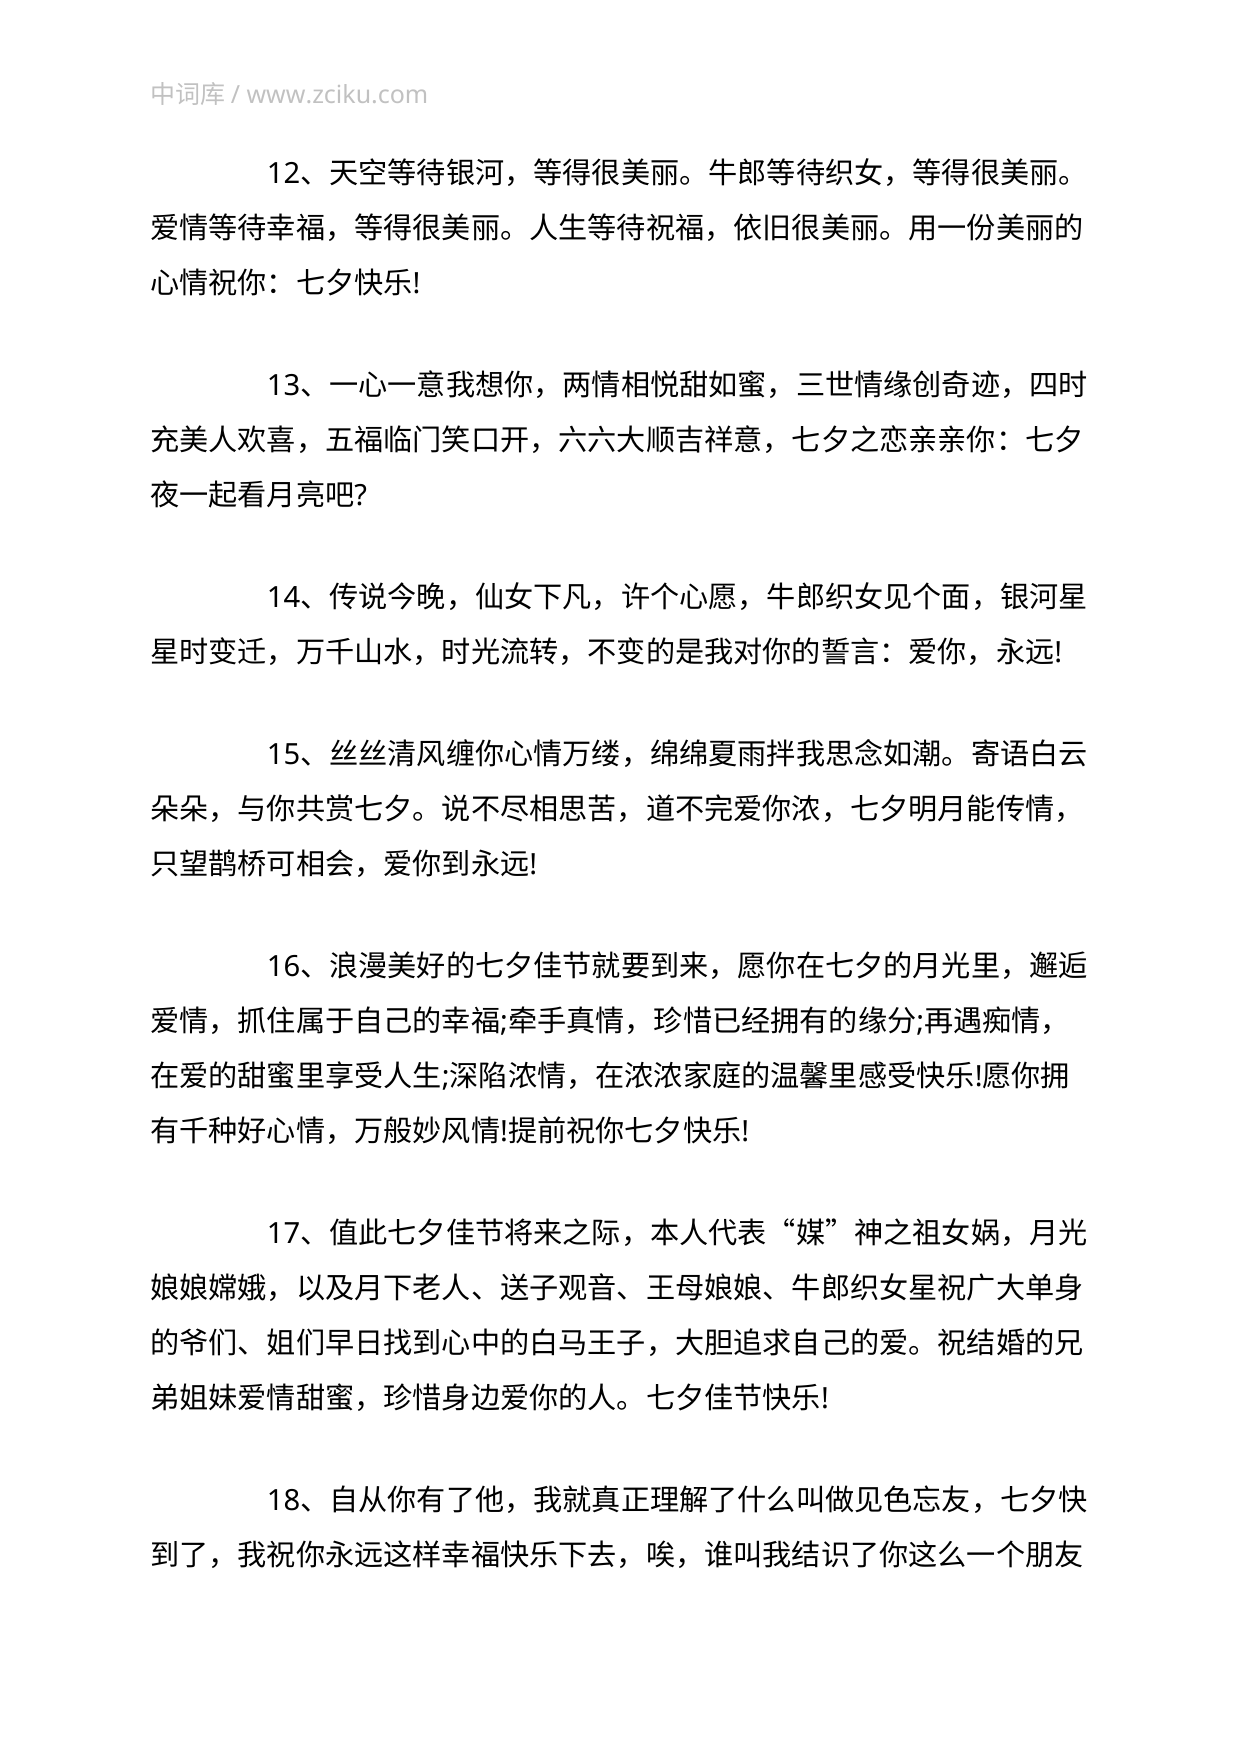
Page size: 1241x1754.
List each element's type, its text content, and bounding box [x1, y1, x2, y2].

text 12、天空等待银河，等得很美丽。牛郎等待织女，等得很美丽。爱情等待幸福，等得很美丽。人生等待祝福，依旧很美丽。用一份美丽的心情祝你：七夕快乐! [150, 150, 1090, 302]
text 15、丝丝清风缠你心情万缕，绵绵夏雨拌我思念如潮。寄语白云朵朵，与你共赏七夕。说不尽相思苦，道不完爱你浓，七夕明月能传情，只望鹊桥可相会，爱你到永远! [150, 731, 1090, 883]
text 17、值此七夕佳节将来之际，本人代表“媒”神之祖女娲，月光娘娘嫦娥，以及月下老人、送子观音、王母娘娘、牛郎织女星祝广大单身的爷们、姐们早日找到心中的白马王子，大胆追求自己的爱。祝结婚的兄弟姐妹爱情甜蜜，珍惜身边爱你的人。七夕佳节快乐! [150, 1209, 1090, 1417]
text 16、浪漫美好的七夕佳节就要到来，愿你在七夕的月光里，邂逅爱情，抓住属于自己的幸福;牵手真情，珍惜已经拥有的缘分;再遇痴情，在爱的甜蜜里享受人生;深陷浓情，在浓浓家庭的温馨里感受快乐!愿你拥有千种好心情，万般妙风情!提前祝你七夕快乐! [150, 943, 1090, 1150]
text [150, 1476, 1090, 1574]
text 13、一心一意我想你，两情相悦甜如蜜，三世情缘创奇迹，四时充美人欢喜，五福临门笑口开，六六大顺吉祥意，七夕之恋亲亲你：七夕夜一起看月亮吧? [150, 362, 1090, 514]
text 14、传说今晚，仙女下凡，许个心愿，牛郎织女见个面，银河星星时变迁，万千山水，时光流转，不变的是我对你的誓言：爱你，永远! [150, 574, 1090, 671]
